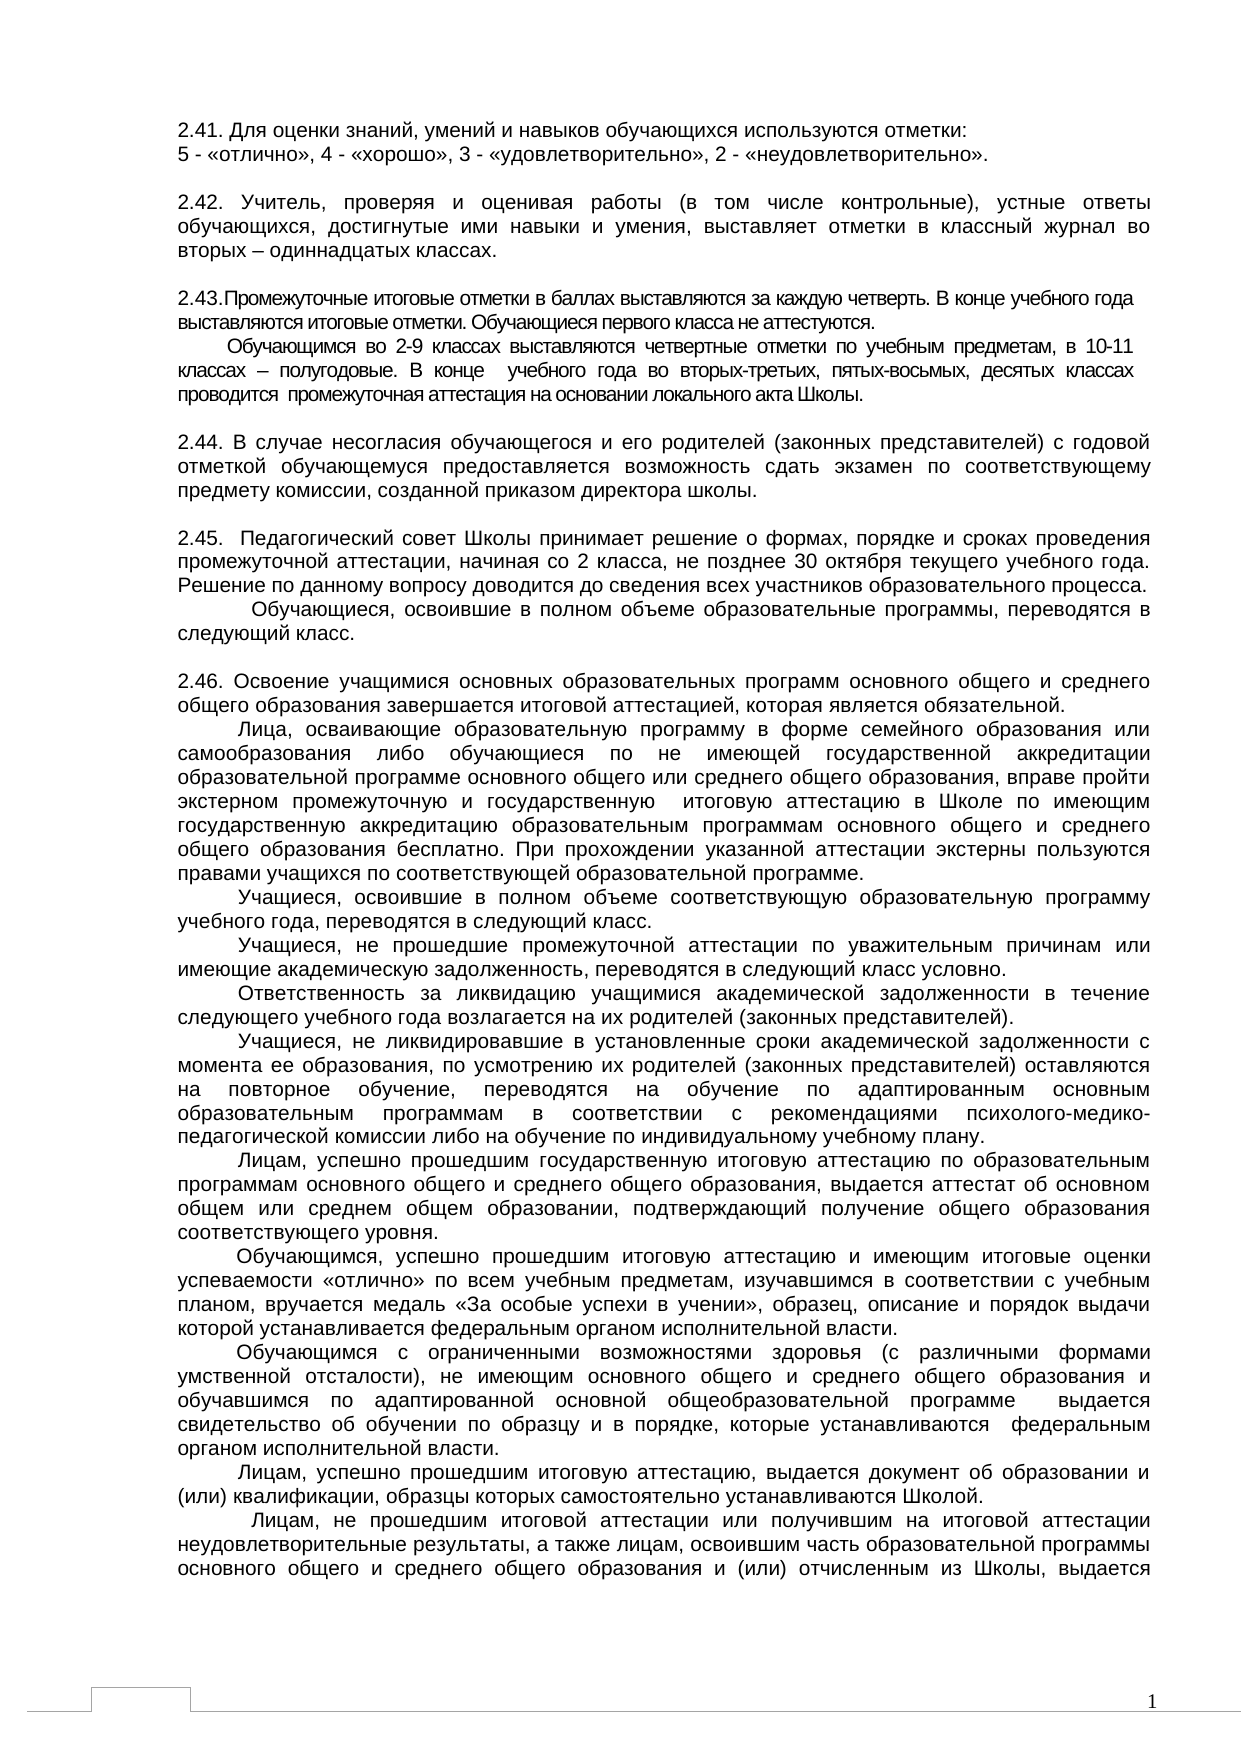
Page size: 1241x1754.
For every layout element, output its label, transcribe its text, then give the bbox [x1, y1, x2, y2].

text Обучающиеся, освоившие в полном объеме образовательные программы, переводятся в следующий класс. [177, 597, 1152, 645]
text 5 - «отлично», 4 - «хорошо», 3 - «удовлетворительно», 2 - «неудовлетворительно». [177, 142, 1152, 166]
text 2.43.Промежуточные итоговые отметки в баллах выставляются за каждую четверть. В конце учебного года выставляются итоговые отметки. Обучающиеся первого класса не аттестуются. [177, 286, 1134, 334]
text 2.45. Педагогический совет Школы принимает решение о формах, порядке и сроках проведения промежуточной аттестации, начиная со 2 класса, не позднее 30 октября текущего учебного года. Решение по данному вопросу доводится до сведения всех участников образовательного процесса. [177, 525, 1152, 597]
text Лицам, успешно прошедшим государственную итоговую аттестацию по образовательным программам основного общего и среднего общего образования, выдается аттестат об основном общем или среднем общем образовании, подтверждающий получение общего образования соответствующего уровня. [177, 1148, 1152, 1244]
text 2.41. Для оценки знаний, умений и навыков обучающихся используются отметки: [177, 118, 1152, 142]
text Обучающимся во 2-9 классах выставляются четвертные отметки по учебным предметам, в 10-11 классах – полугодовые. В конце учебного года во вторых-третьих, пятых-восьмых, десятых классах проводится промежуточная аттестация на основании локального акта Школы. [177, 334, 1134, 406]
text Учащиеся, не ликвидировавшие в установленные сроки академической задолженности с момента ее образования, по усмотрению их родителей (законных представителей) оставляются на повторное обучение, переводятся на обучение по адаптированным основным образовательным программам в соответствии с рекомендациями психолого-медико-педагогической комиссии либо на обучение по индивидуальному учебному плану. [177, 1028, 1152, 1148]
text 2.46. Освоение учащимися основных образовательных программ основного общего и среднего общего образования завершается итоговой аттестацией, которая является обязательной. [177, 669, 1152, 717]
text Лицам, успешно прошедшим итоговую аттестацию, выдается документ об образовании и (или) квалификации, образцы которых самостоятельно устанавливаются Школой. [177, 1460, 1152, 1508]
text 2.44. В случае несогласия обучающегося и его родителей (законных представителей) с годовой отметкой обучающемуся предоставляется возможность сдать экзамен по соответствующему предмету комиссии, созданной приказом директора школы. [177, 429, 1152, 501]
text Учащиеся, не прошедшие промежуточной аттестации по уважительным причинам или имеющие академическую задолженность, переводятся в следующий класс условно. [177, 933, 1152, 981]
text 2.42. Учитель, проверяя и оценивая работы (в том числе контрольные), устные ответы обучающихся, достигнутые ими навыки и умения, выставляет отметки в классный журнал во вторых – одиннадцатых классах. [177, 190, 1152, 262]
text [177, 1508, 1152, 1579]
text Ответственность за ликвидацию учащимися академической задолженности в течение следующего учебного года возлагается на их родителей (законных представителей). [177, 981, 1152, 1028]
text Обучающимся, успешно прошедшим итоговую аттестацию и имеющим итоговые оценки успеваемости «отлично» по всем учебным предметам, изучавшимся в соответствии с учебным планом, вручается медаль «За особые успехи в учении», образец, описание и порядок выдачи которой устанавливается федеральным органом исполнительной власти. [177, 1244, 1152, 1340]
text Лица, осваивающие образовательную программу в форме семейного образования или самообразования либо обучающиеся по не имеющей государственной аккредитации образовательной программе основного общего или среднего общего образования, вправе пройти экстерном промежуточную и государственную итоговую аттестацию в Школе по имеющим государственную аккредитацию образовательным программам основного общего и среднего общего образования бесплатно. При прохождении указанной аттестации экстерны пользуются правами учащихся по соответствующей образовательной программе. [177, 717, 1152, 885]
text Обучающимся с ограниченными возможностями здоровья (с различными формами умственной отсталости), не имеющим основного общего и среднего общего образования и обучавшимся по адаптированной основной общеобразовательной программе выдается свидетельство об обучении по образцу и в порядке, которые устанавливаются федеральным органом исполнительной власти. [177, 1340, 1152, 1460]
text Учащиеся, освоившие в полном объеме соответствующую образовательную программу учебного года, переводятся в следующий класс. [177, 885, 1152, 933]
